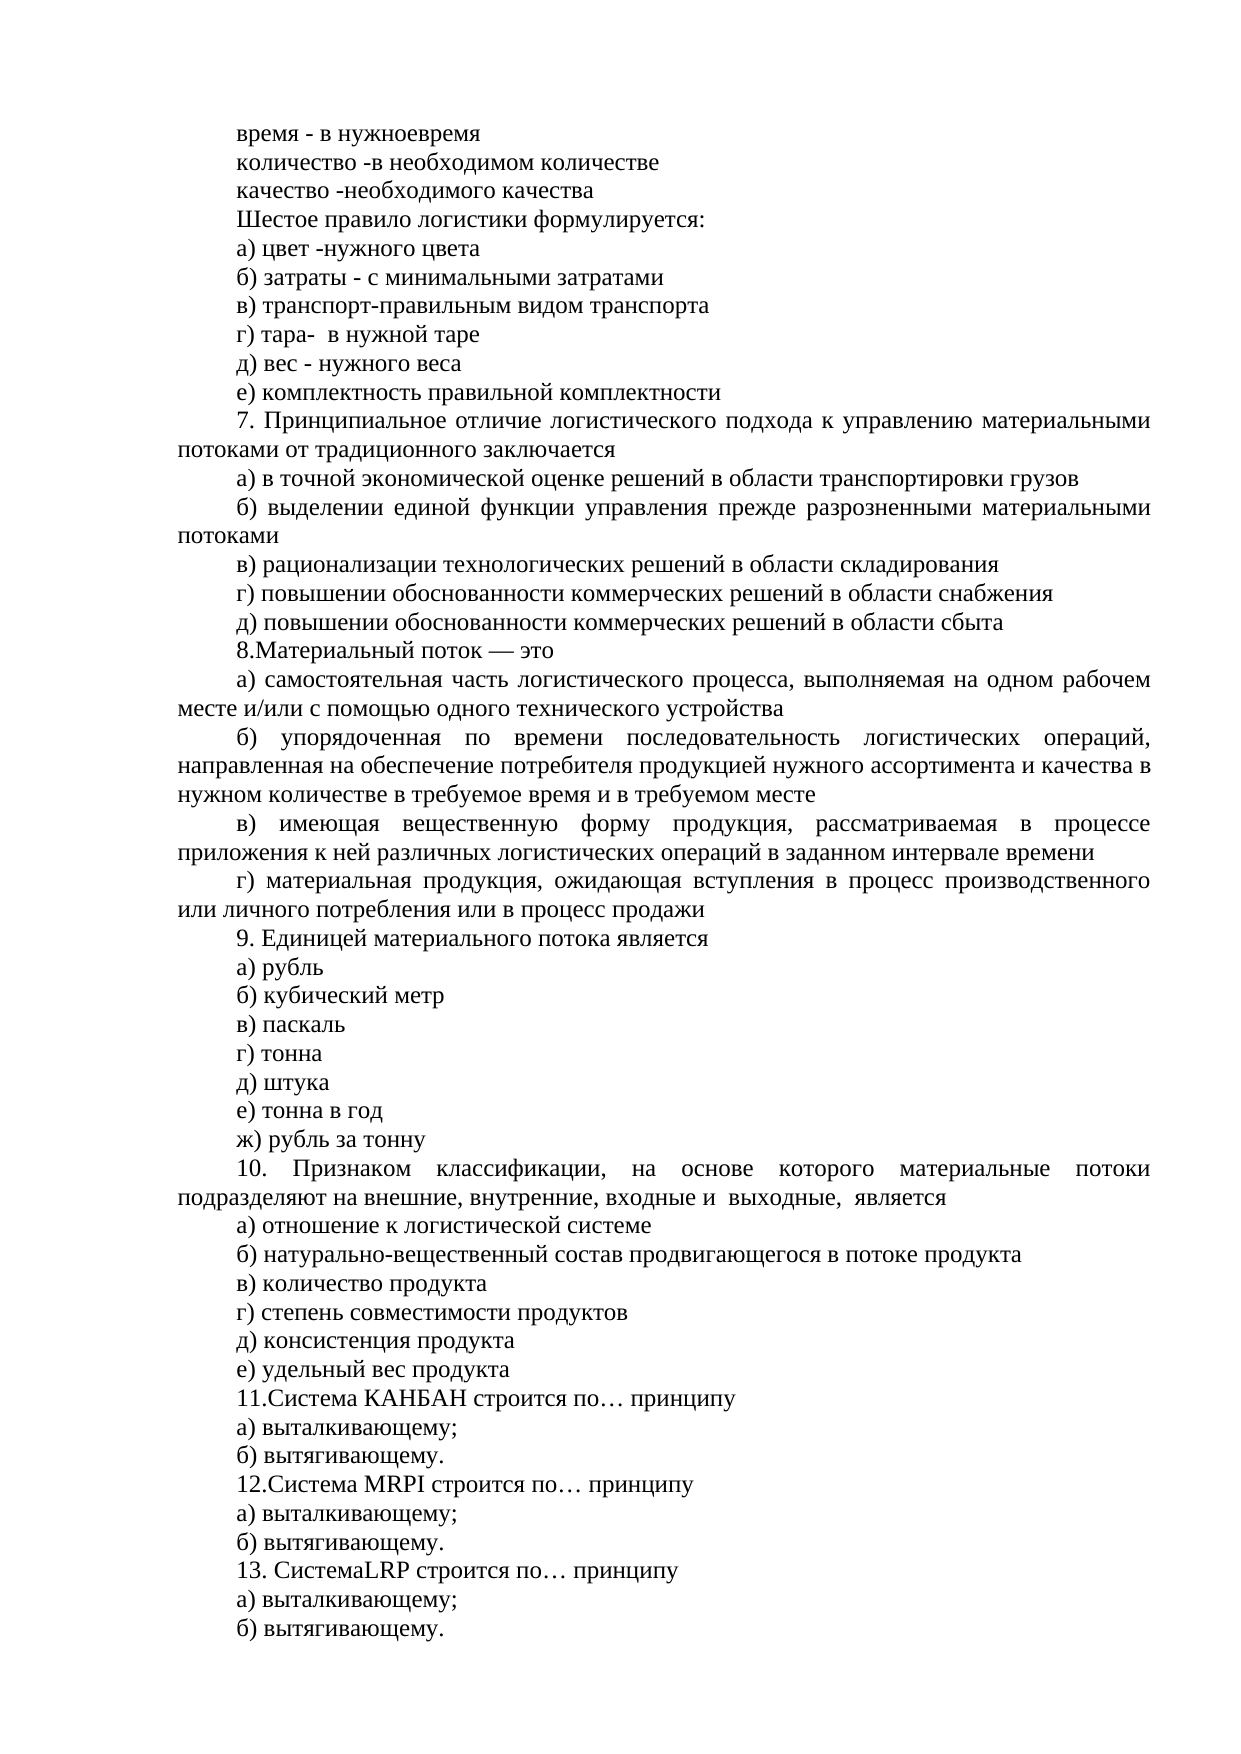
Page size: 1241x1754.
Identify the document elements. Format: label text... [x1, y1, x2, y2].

text д) повышении обоснованности коммерческих решений в области сбыта [177, 607, 1152, 636]
text г) материальная продукция, ожидающая вступления в процесс производственного или личного потребления или в процесс продажи [177, 866, 1152, 923]
text е) удельный вес продукта [177, 1354, 1152, 1383]
text б) кубический метр [177, 981, 1152, 1009]
text в) паскаль [177, 1009, 1152, 1038]
text г) тонна [177, 1038, 1152, 1067]
text качество -необходимого качества [177, 176, 1152, 204]
text д) консистенция продукта [177, 1326, 1152, 1354]
text количество -в необходимом количестве [177, 147, 1152, 176]
text 9. Единицей материального потока является [177, 923, 1152, 952]
text а) выталкивающему; [177, 1412, 1152, 1441]
text 11.Система КАНБАН строится по… принципу [177, 1383, 1152, 1412]
text д) вес - нужного веса [177, 348, 1152, 377]
text е) комплектность правильной комплектности [177, 377, 1152, 406]
text в) рационализации технологических решений в области складирования [177, 549, 1152, 578]
text а) самостоятельная часть логистического процесса, выполняемая на одном рабочем месте и/или с помощью одного технического устройства [177, 664, 1152, 722]
text г) тара- в нужной таре [177, 319, 1152, 348]
text г) степень совместимости продуктов [177, 1297, 1152, 1326]
text б) выделении единой функции управления прежде разрозненными материальными потоками [177, 492, 1152, 549]
text в) имеющая вещественную форму продукция, рассматриваемая в процессе приложения к ней различных логистических операций в заданном интервале времени [177, 808, 1152, 866]
text б) затраты - с минимальными затратами [177, 262, 1152, 291]
text 12.Система МRРI строится по… принципу [177, 1469, 1152, 1498]
text г) повышении обоснованности коммерческих решений в области снабжения [177, 578, 1152, 607]
text а) отношение к логистической системе [177, 1211, 1152, 1239]
text а) в точной экономической оценке решений в области транспортировки грузов [177, 463, 1152, 492]
text а) рубль [177, 952, 1152, 981]
text а) выталкивающему; [177, 1498, 1152, 1527]
text а) выталкивающему; [177, 1584, 1152, 1613]
text 13. СистемаLRР строится по… принципу [177, 1556, 1152, 1584]
text д) штука [177, 1067, 1152, 1096]
text 7. Принципиальное отличие логистического подхода к управлению материальными потоками от традиционного заключается [177, 406, 1152, 463]
text 8.Материальный поток — это [177, 636, 1152, 664]
text б) вытягивающему. [177, 1613, 1152, 1642]
text время - в нужноевремя [177, 118, 1152, 147]
text е) тонна в год [177, 1096, 1152, 1124]
text 10. Признаком классификации, на основе которого материальные потоки подразделяют на внешние, внутренние, входные и выходные, является [177, 1153, 1152, 1211]
text Шестое правило логистики формулируется: [177, 204, 1152, 233]
text в) транспорт-правильным видом транспорта [177, 291, 1152, 319]
text а) цвет -нужного цвета [177, 233, 1152, 262]
text б) упорядоченная по времени последовательность логистических операций, направленная на обеспечение потребителя продукцией нужного ассортимента и качества в нужном количестве в требуемое время и в требуемом месте [177, 722, 1152, 808]
text в) количество продукта [177, 1268, 1152, 1297]
text б) вытягивающему. [177, 1441, 1152, 1469]
text ж) рубль за тонну [177, 1124, 1152, 1153]
text б) натурально-вещественный состав продвигающегося в потоке продукта [177, 1239, 1152, 1268]
text б) вытягивающему. [177, 1527, 1152, 1556]
